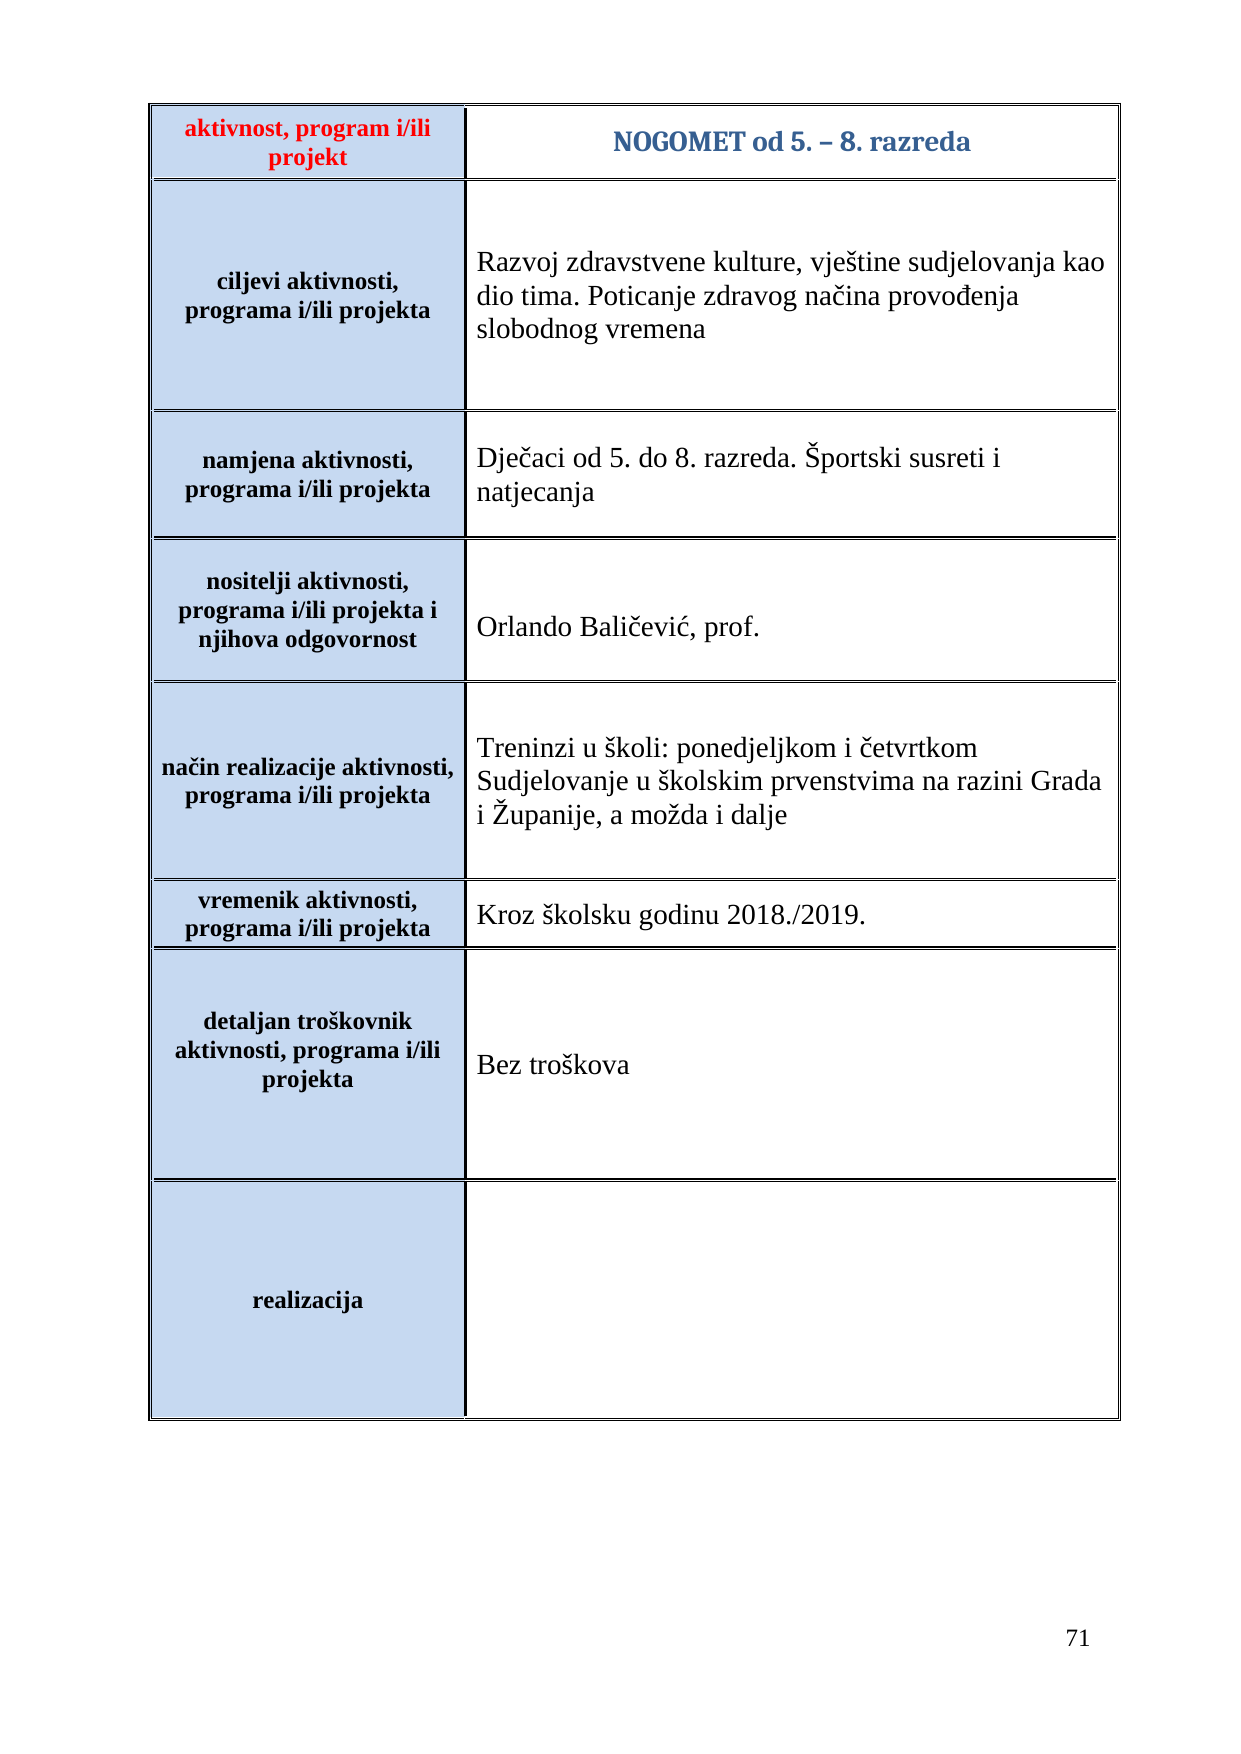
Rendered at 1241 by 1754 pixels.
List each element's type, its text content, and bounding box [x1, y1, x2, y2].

table_cell Razvoj zdravstvene kulture, vještine sudjelovanja kao dio tima. Poticanje zdravog načina provođenja slobodnog vremena [467, 178, 1118, 409]
table_header aktivnost, program i/ili projekt [150, 104, 465, 177]
table_cell detaljan troškovnik aktivnosti, programa i/ili projekta [152, 946, 464, 1178]
table_header NOGOMET od 5. – 8. razreda [465, 106, 1118, 177]
table_cell Dječaci od 5. do 8. razreda. Športski susreti i natjecanja [465, 409, 1119, 536]
table_cell način realizacije aktivnosti, programa i/ili projekta [150, 680, 465, 878]
table_cell Orlando Baličević, prof. [467, 536, 1118, 680]
table_cell realizacija [152, 1178, 465, 1417]
table_cell vremenik aktivnosti, programa i/ili projekta [150, 878, 465, 946]
table_cell namjena aktivnosti, programa i/ili projekta [150, 409, 465, 536]
table_cell nositelji aktivnosti, programa i/ili projekta i njihova odgovornost [152, 536, 464, 680]
table_cell Kroz školsku godinu 2018./2019. [465, 878, 1119, 946]
table_cell Treninzi u školi: ponedjeljkom i četvrtkom Sudjelovanje u školskim prvenstvima na razini Grada i Županije, a možda i dalje [465, 680, 1119, 878]
table_cell Bez troškova [467, 946, 1118, 1178]
table_cell ciljevi aktivnosti, programa i/ili projekta [152, 178, 464, 409]
table_cell [465, 1178, 1118, 1417]
